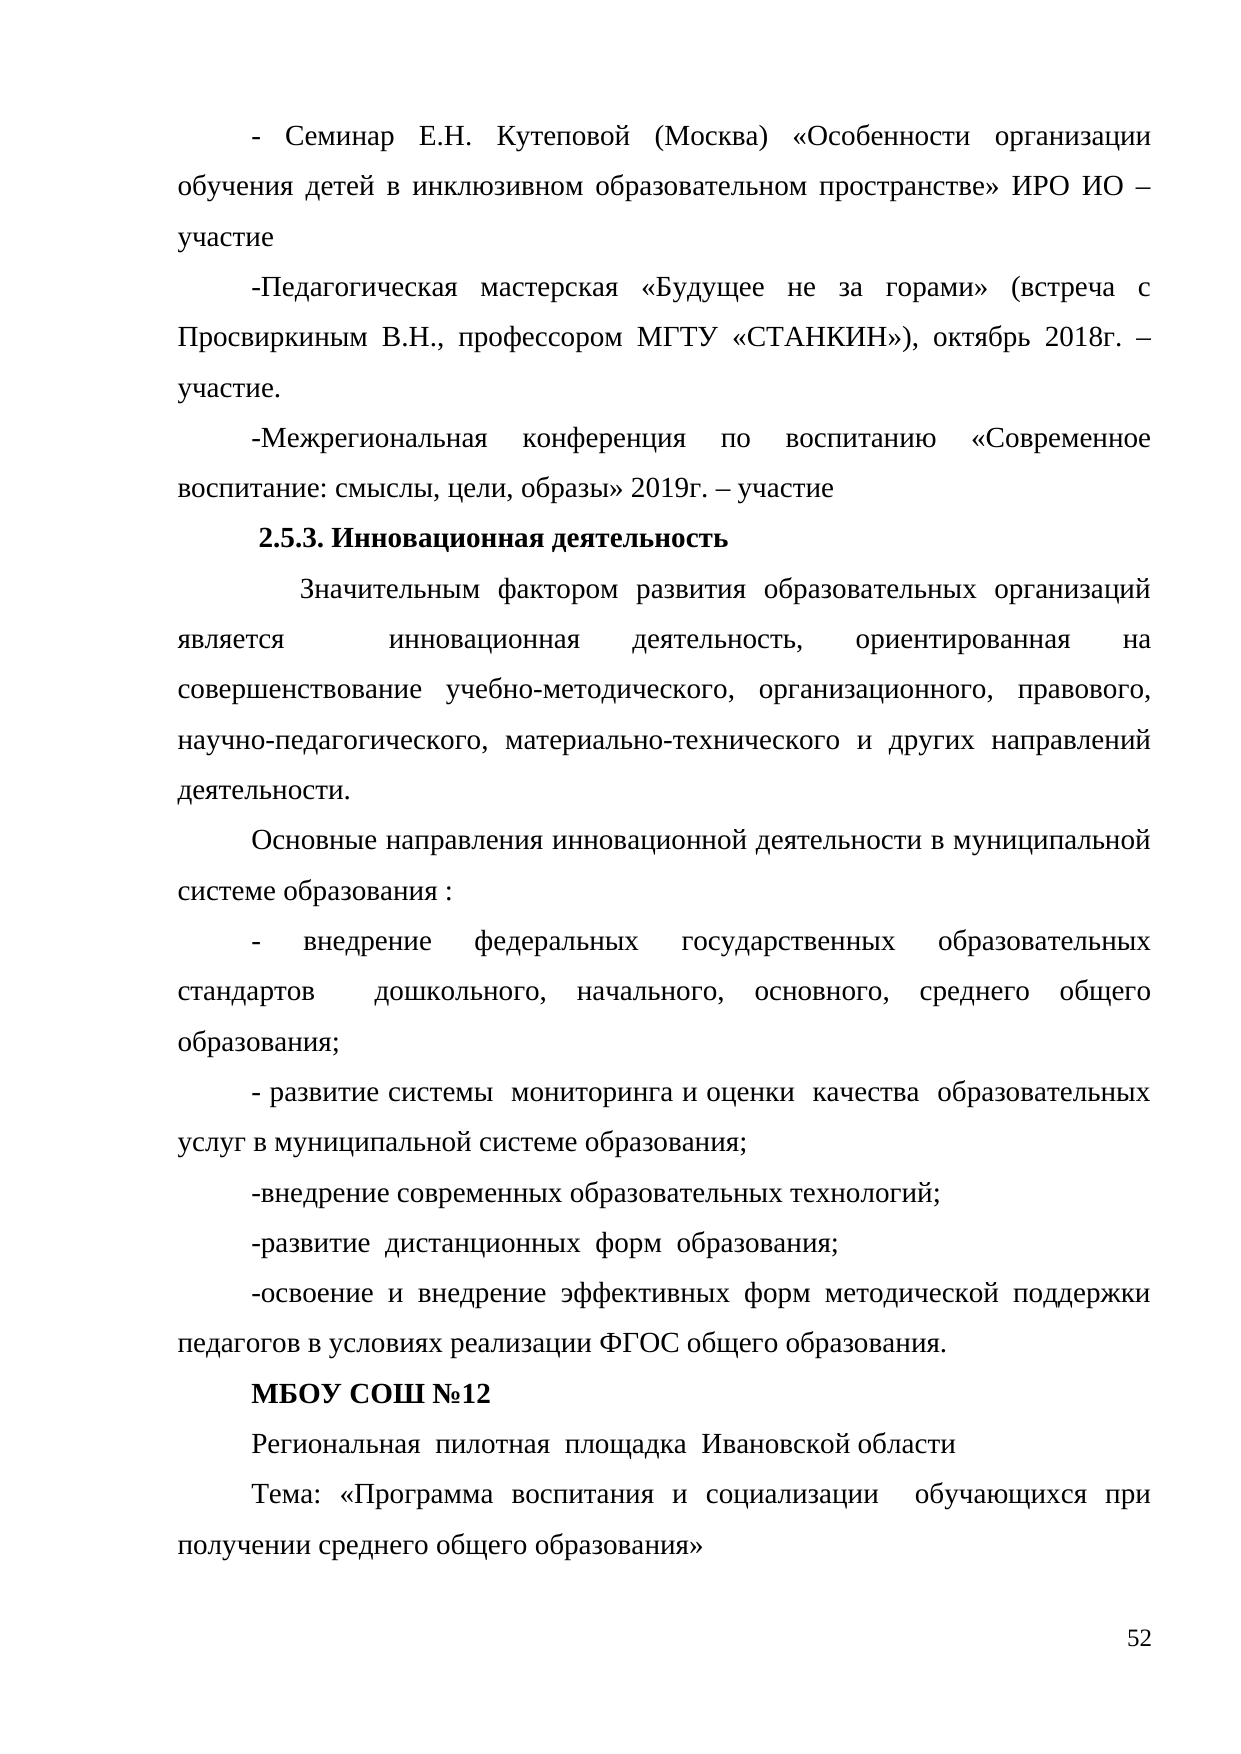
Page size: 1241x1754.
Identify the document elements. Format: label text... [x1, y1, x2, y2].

text -Межрегиональная конференция по воспитанию «Современное воспитание: смыслы, цели, образы» 2019г. – участие [177, 420, 1152, 504]
text -Педагогическая мастерская «Будущее не за горами» (встреча с Просвиркиным В.Н., профессором МГТУ «СТАНКИН»), октябрь 2018г. – участие. [177, 269, 1152, 403]
text Региональная пилотная площадка Ивановской области [177, 1426, 1152, 1460]
text - Семинар Е.Н. Кутеповой (Москва) «Особенности организации обучения детей в инклюзивном образовательном пространстве» ИРО ИО – участие [177, 118, 1152, 252]
text -внедрение современных образовательных технологий; [177, 1175, 1152, 1208]
text Значительным фактором развития образовательных организаций является инновационная деятельность, ориентированная на совершенствование учебно-методического, организационного, правового, научно-педагогического, материально-технического и других направлений деятельности. [177, 571, 1152, 806]
text -освоение и внедрение эффективных форм методической поддержки педагогов в условиях реализации ФГОС общего образования. [177, 1275, 1152, 1359]
text Тема: «Программа воспитания и социализации обучающихся при получении среднего общего образования» [177, 1477, 1152, 1560]
text - внедрение федеральных государственных образовательных стандартов дошкольного, начального, основного, среднего общего образования; [177, 923, 1152, 1057]
text -развитие дистанционных форм образования; [177, 1225, 1152, 1258]
text 2.5.3. Инновационная деятельность [177, 521, 1152, 554]
text МБОУ СОШ №12 [177, 1376, 1152, 1409]
text - развитие системы мониторинга и оценки качества образовательных услуг в муниципальной системе образования; [177, 1074, 1152, 1158]
text Основные направления инновационной деятельности в муниципальной системе образования : [177, 822, 1152, 906]
